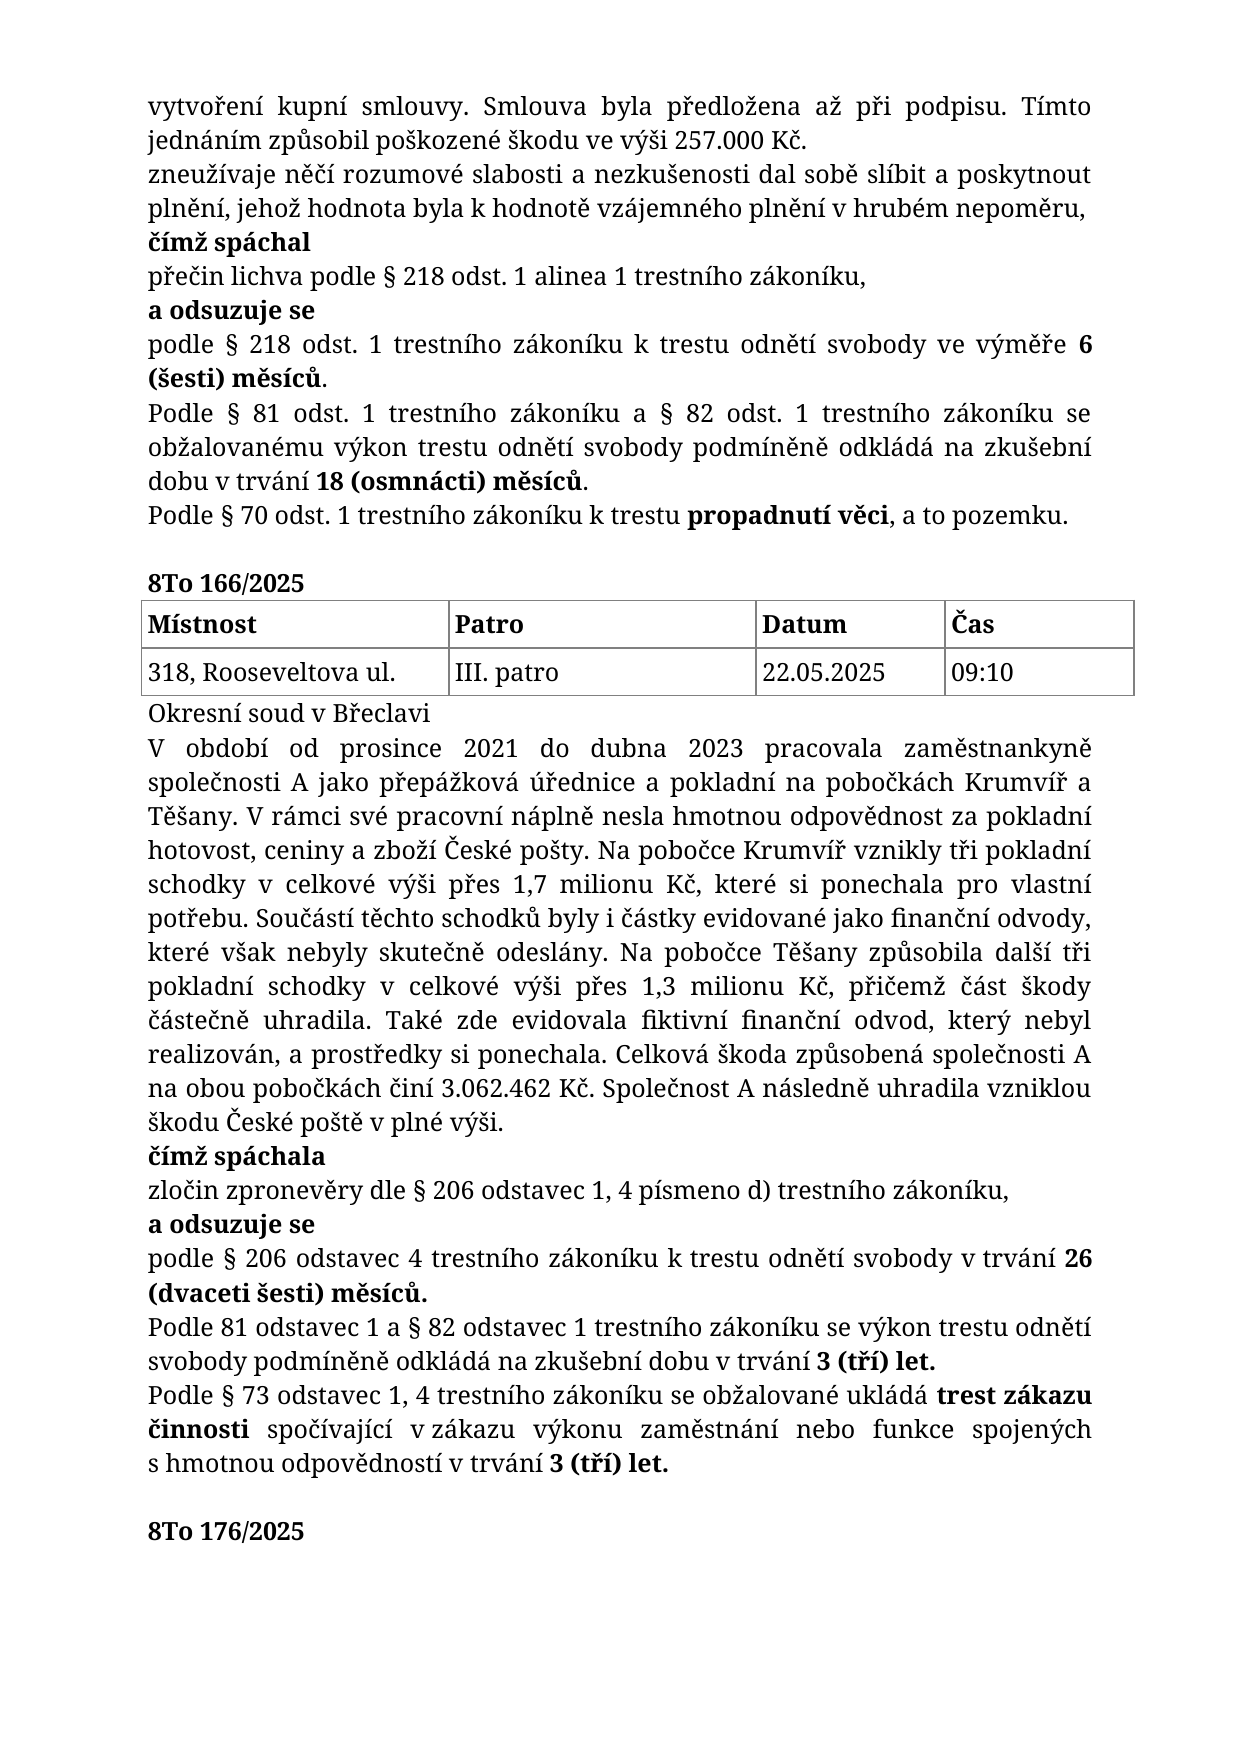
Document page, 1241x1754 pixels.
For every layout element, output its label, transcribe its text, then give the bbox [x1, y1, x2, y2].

text a odsuzuje se [148, 293, 1093, 327]
table_cell 318, Rooseveltova ul. [142, 649, 448, 694]
table_header Čas [946, 601, 1133, 647]
text Podle 81 odstavec 1 a § 82 odstavec 1 trestního zákoníku se výkon trestu odnětí svobody podmíněně odkládá na zkušební dobu v trvání 3 (tří) let. [148, 1309, 1093, 1377]
text čímž spáchal [148, 225, 1093, 259]
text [148, 89, 1093, 157]
text V období od prosince 2021 do dubna 2023 pracovala zaměstnankyně společnosti A jako přepážková úřednice a pokladní na pobočkách Krumvíř a Těšany. V rámci své pracovní náplně nesla hmotnou odpovědnost za pokladní hotovost, ceniny a zboží České pošty. Na pobočce Krumvíř vznikly tři pokladní schodky v celkové výši přes 1,7 milionu Kč, které si ponechala pro vlastní potřebu. Součástí těchto schodků byly i částky evidované jako finanční odvody, které však nebyly skutečně odeslány. Na pobočce Těšany způsobila další tři pokladní schodky v celkové výši přes 1,3 milionu Kč, přičemž část škody částečně uhradila. Také zde evidovala fiktivní finanční odvod, který nebyl realizován, a prostředky si ponechala. Celková škoda způsobená společnosti A na obou pobočkách činí 3.062.462 Kč. Společnost A následně uhradila vzniklou škodu České poště v plné výši. [148, 730, 1093, 1139]
text Podle § 73 odstavec 1, 4 trestního zákoníku se obžalované ukládá trest zákazu činnosti spočívající v zákazu výkonu zaměstnání nebo funkce spojených s hmotnou odpovědností v trvání 3 (tří) let. [148, 1377, 1093, 1479]
text Okresní soud v Břeclavi [148, 696, 1093, 730]
table_header Patro [450, 601, 755, 647]
text zneužívaje něčí rozumové slabosti a nezkušenosti dal sobě slíbit a poskytnout plnění, jehož hodnota byla k hodnotě vzájemného plnění v hrubém nepoměru, [148, 157, 1093, 225]
text 8To 166/2025 [148, 566, 1093, 599]
text Podle § 81 odst. 1 trestního zákoníku a § 82 odst. 1 trestního zákoníku se obžalovanému výkon trestu odnětí svobody podmíněně odkládá na zkušební dobu v trvání 18 (osmnácti) měsíců. [148, 395, 1093, 497]
text 8To 176/2025 [148, 1514, 1093, 1548]
text a odsuzuje se [148, 1207, 1093, 1241]
text podle § 206 odstavec 4 trestního zákoníku k trestu odnětí svobody v trvání 26 (dvaceti šesti) měsíců. [148, 1241, 1093, 1309]
text čímž spáchala [148, 1139, 1093, 1173]
table_cell 09:10 [946, 649, 1133, 694]
text podle § 218 odst. 1 trestního zákoníku k trestu odnětí svobody ve výměře 6 (šesti) měsíců. [148, 327, 1093, 395]
table_cell III. patro [450, 649, 755, 694]
table_cell 22.05.2025 [757, 649, 944, 694]
text zločin zpronevěry dle § 206 odstavec 1, 4 písmeno d) trestního zákoníku, [148, 1173, 1093, 1207]
table_header Datum [757, 601, 944, 647]
table_header Místnost [142, 601, 448, 647]
text přečin lichva podle § 218 odst. 1 alinea 1 trestního zákoníku, [148, 259, 1093, 293]
text Podle § 70 odst. 1 trestního zákoníku k trestu propadnutí věci, a to pozemku. [148, 497, 1093, 531]
